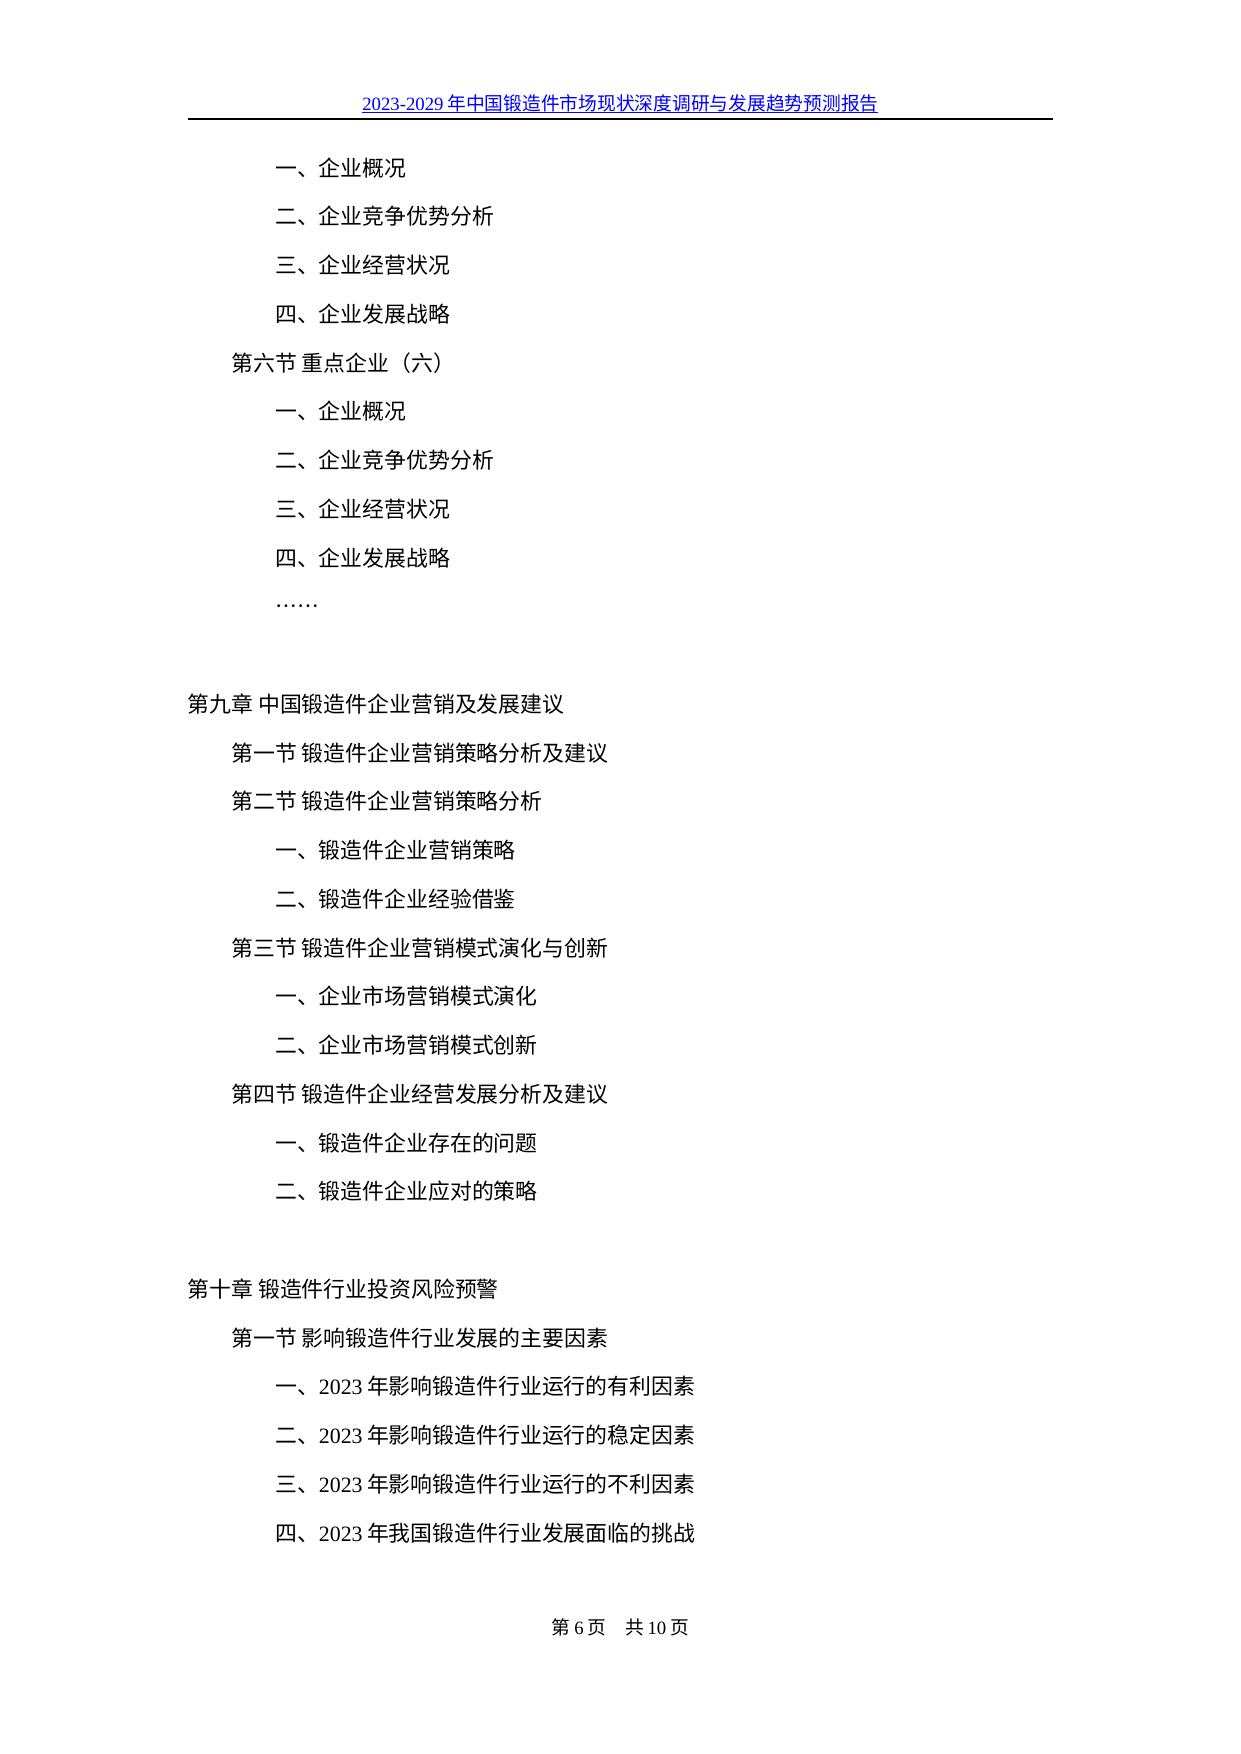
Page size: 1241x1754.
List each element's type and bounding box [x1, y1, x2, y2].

text [187, 150, 1053, 1548]
